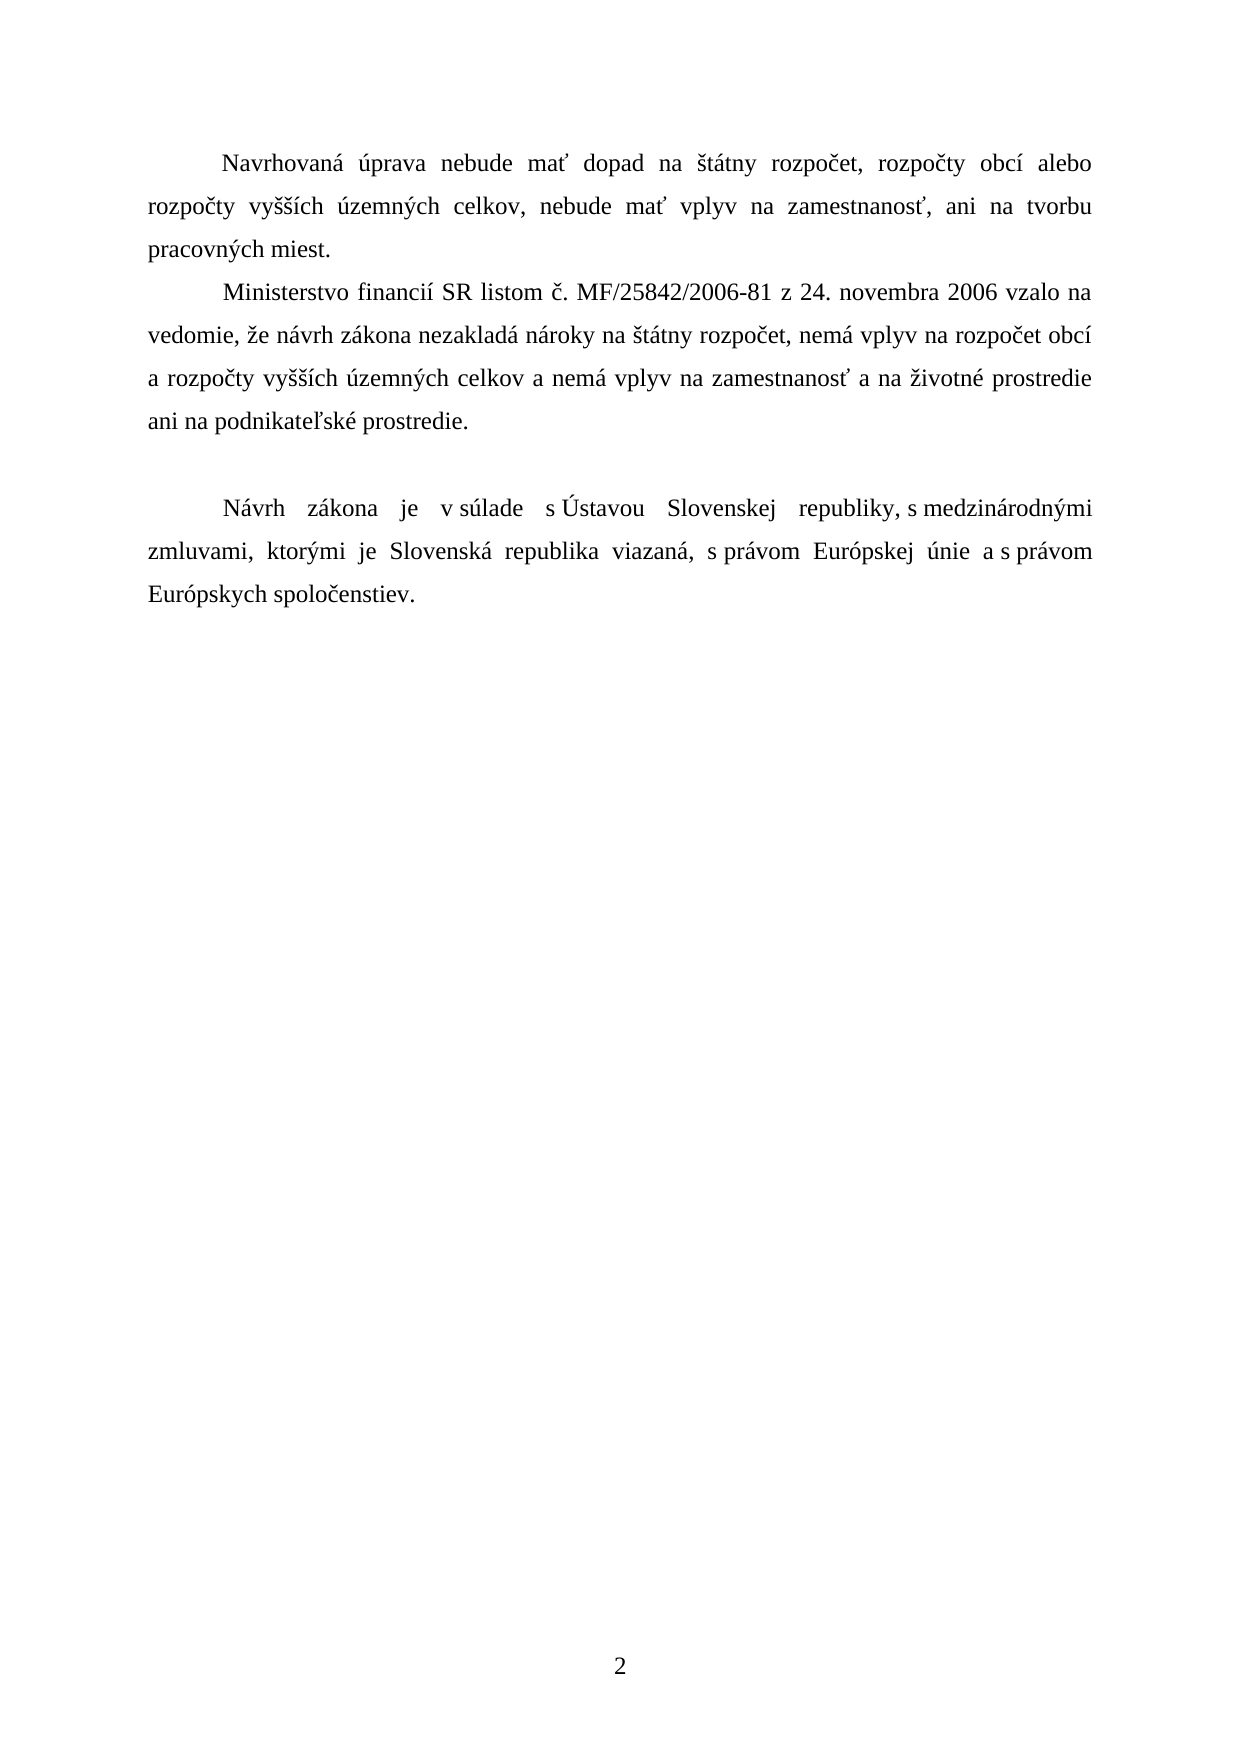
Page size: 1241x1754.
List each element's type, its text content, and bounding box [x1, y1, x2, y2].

text Navrhovaná úprava nebude mať dopad na štátny rozpočet, rozpočty obcí alebo rozpočty vyšších územných celkov, nebude mať vplyv na zamestnanosť, ani na tvorbu pracovných miest. [148, 148, 1093, 263]
text Ministerstvo financií SR listom č. MF/25842/2006-81 z 24. novembra 2006 vzalo na vedomie, že návrh zákona nezakladá nároky na štátny rozpočet, nemá vplyv na rozpočet obcí a rozpočty vyšších územných celkov a nemá vplyv na zamestnanosť a na životné prostredie ani na podnikateľské prostredie. [148, 277, 1093, 435]
text Návrh zákona je v súlade s Ústavou Slovenskej republiky, s medzinárodnými zmluvami, ktorými je Slovenská republika viazaná, s právom Európskej únie a s právom Európskych spoločenstiev. [148, 493, 1093, 608]
